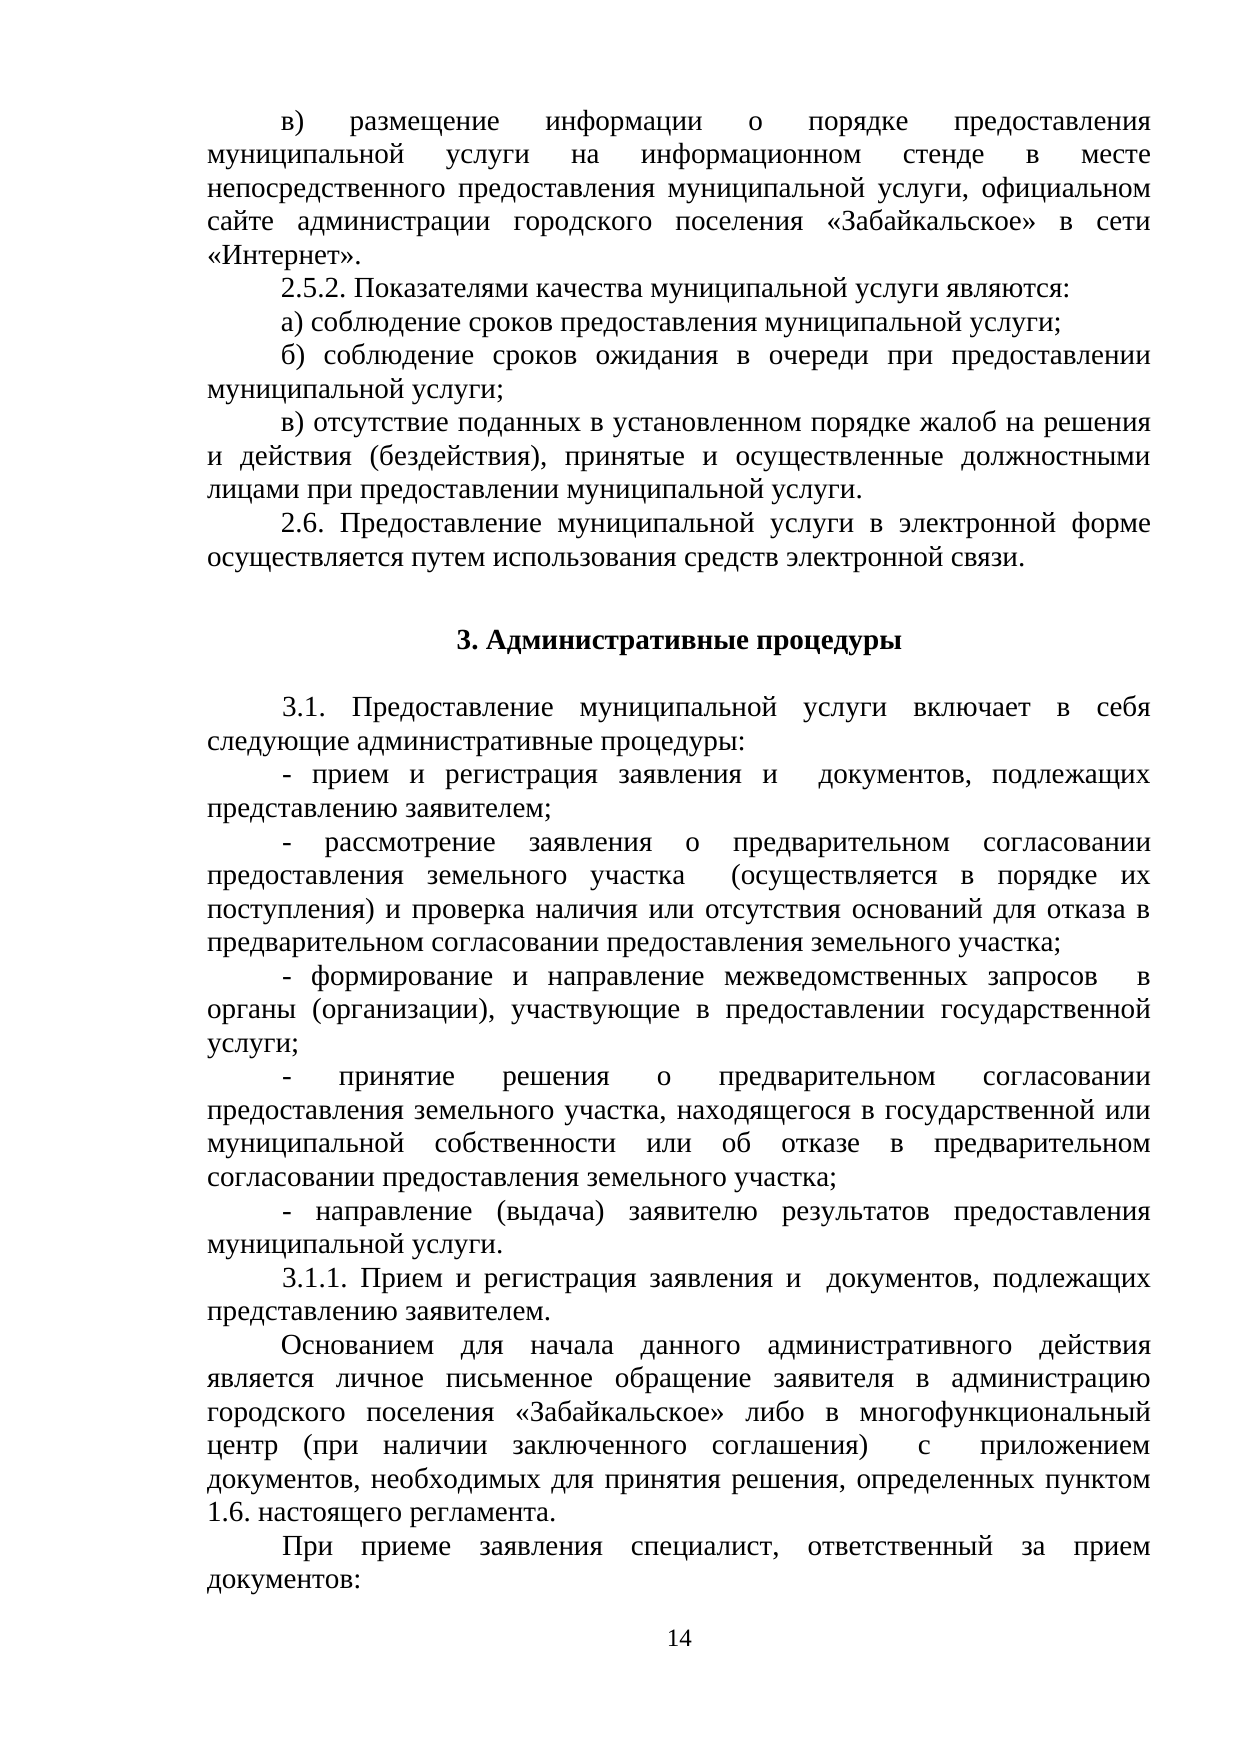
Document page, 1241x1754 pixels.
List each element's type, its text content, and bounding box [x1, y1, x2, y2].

text - рассмотрение заявления о предварительном согласовании предоставления земельного участка (осуществляется в порядке их поступления) и проверка наличия или отсутствия оснований для отказа в предварительном согласовании предоставления земельного участка; [207, 824, 1152, 958]
text - принятие решения о предварительном согласовании предоставления земельного участка, находящегося в государственной или муниципальной собственности или об отказе в предварительном согласовании предоставления земельного участка; [207, 1058, 1152, 1193]
text - направление (выдача) заявителю результатов предоставления муниципальной услуги. [207, 1193, 1152, 1260]
text 3.1.1. Прием и регистрация заявления и документов, подлежащих представлению заявителем. [207, 1260, 1152, 1327]
text в) отсутствие поданных в установленном порядке жалоб на решения и действия (бездействия), принятые и осуществленные должностными лицами при предоставлении муниципальной услуги. [207, 404, 1152, 505]
text 3.1. Предоставление муниципальной услуги включает в себя следующие административные процедуры: [207, 689, 1152, 757]
text в) размещение информации о порядке предоставления муниципальной услуги на информационном стенде в месте непосредственного предоставления муниципальной услуги, официальном сайте администрации городского поселения «Забайкальское» в сети «Интернет». [207, 103, 1152, 270]
text - формирование и направление межведомственных запросов в органы (организации), участвующие в предоставлении государственной услуги; [207, 958, 1152, 1058]
text 2.5.2. Показателями качества муниципальной услуги являются: [207, 270, 1152, 304]
text При приеме заявления специалист, ответственный за прием документов: [207, 1528, 1152, 1595]
text Основанием для начала данного административного действия является личное письменное обращение заявителя в администрацию городского поселения «Забайкальское» либо в многофункциональный центр (при наличии заключенного соглашения) с приложением документов, необходимых для принятия решения, определенных пунктом 1.6. настоящего регламента. [207, 1327, 1152, 1528]
text а) соблюдение сроков предоставления муниципальной услуги; [207, 304, 1152, 337]
text - прием и регистрация заявления и документов, подлежащих представлению заявителем; [207, 757, 1152, 824]
text 3. Административные процедуры [207, 622, 1152, 656]
text б) соблюдение сроков ожидания в очереди при предоставлении муниципальной услуги; [207, 337, 1152, 404]
text 2.6. Предоставление муниципальной услуги в электронной форме осуществляется путем использования средств электронной связи. [207, 505, 1152, 572]
